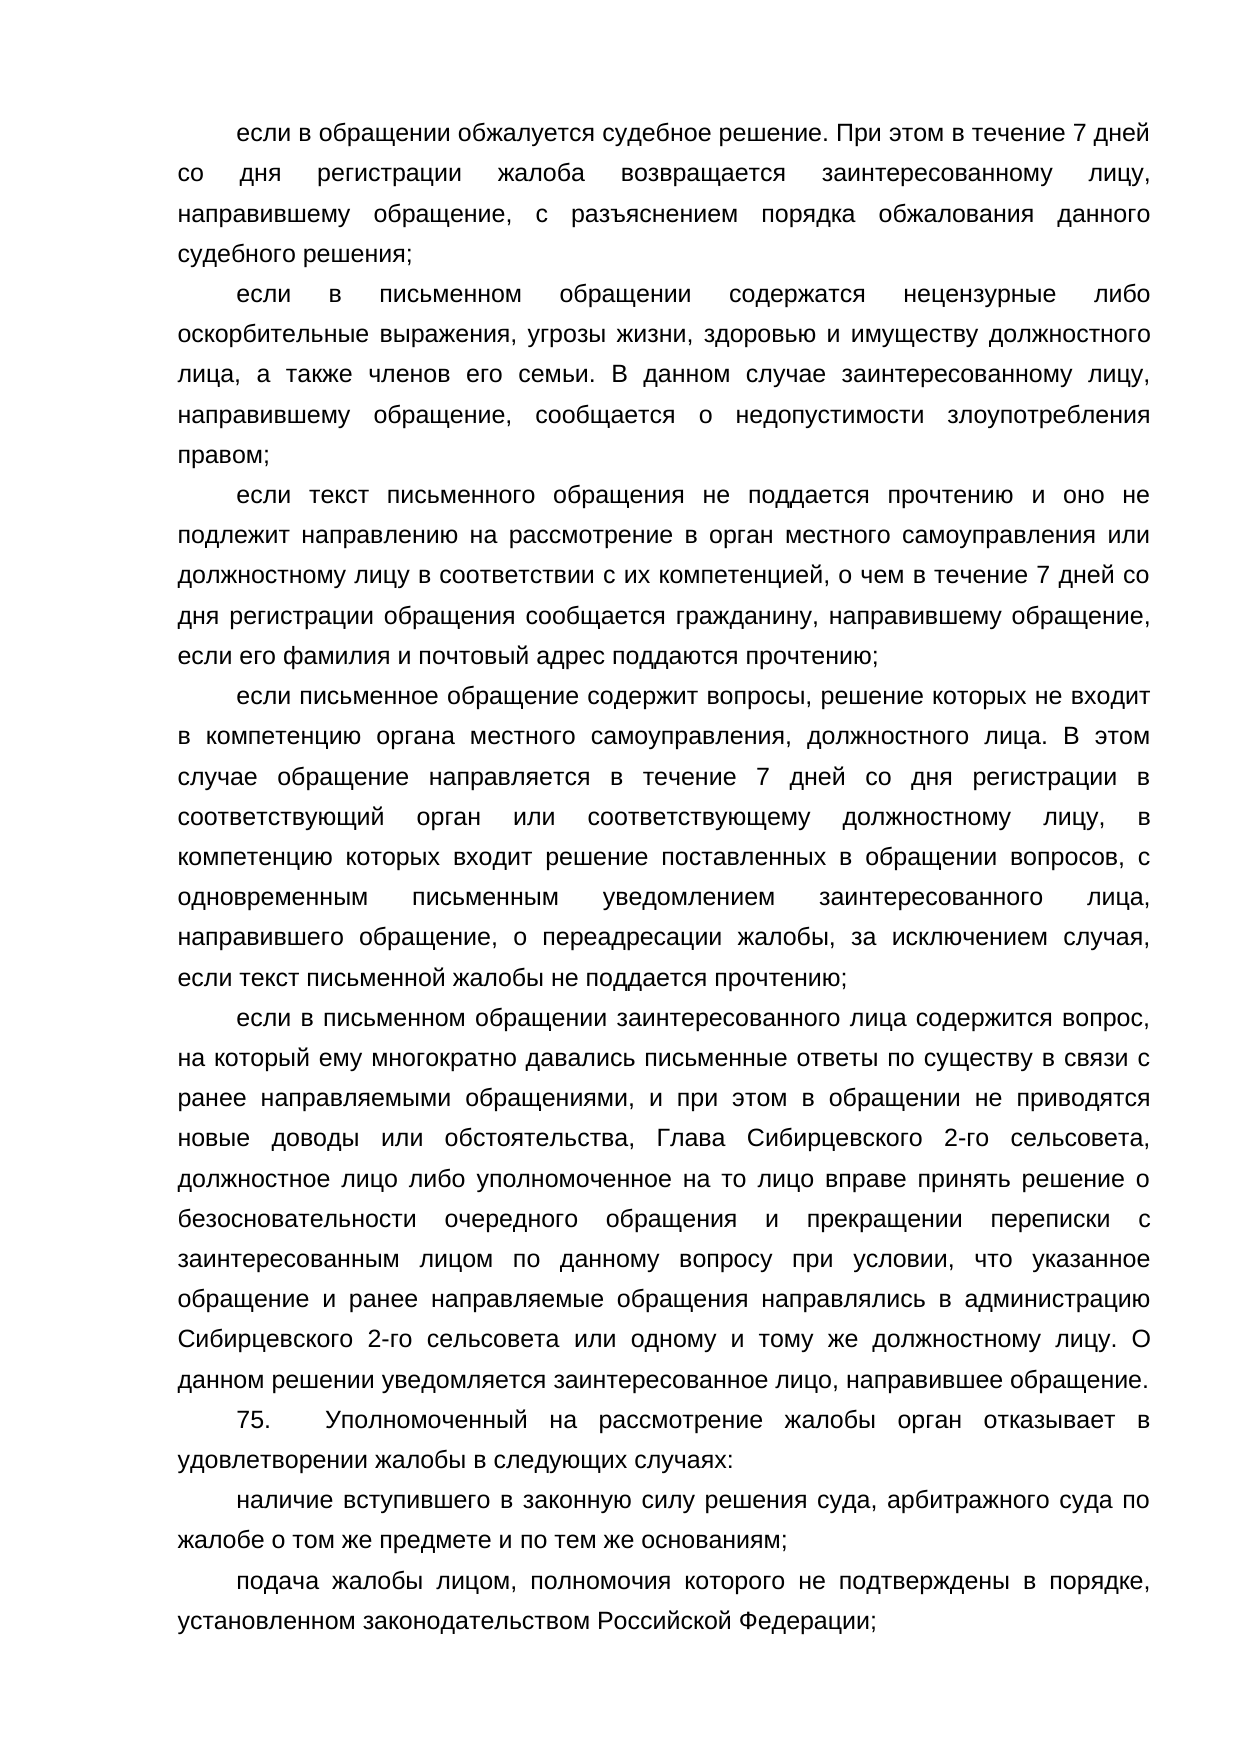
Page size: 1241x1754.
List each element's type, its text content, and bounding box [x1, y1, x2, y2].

text если текст письменного обращения не поддается прочтению и оно не подлежит направлению на рассмотрение в орган местного самоуправления или должностному лицу в соответствии с их компетенцией, о чем в течение 7 дней со дня регистрации обращения сообщается гражданину, направившему обращение, если его фамилия и почтовый адрес поддаются прочтению; [177, 480, 1152, 669]
text подача жалобы лицом, полномочия которого не подтверждены в порядке, установленном законодательством Российской Федерации; [177, 1566, 1152, 1634]
text если в письменном обращении содержатся нецензурные либо оскорбительные выражения, угрозы жизни, здоровью и имуществу должностного лица, а также членов его семьи. В данном случае заинтересованному лицу, направившему обращение, сообщается о недопустимости злоупотребления правом; [177, 279, 1152, 468]
text если в письменном обращении заинтересованного лица содержится вопрос, на который ему многократно давались письменные ответы по существу в связи с ранее направляемыми обращениями, и при этом в обращении не приводятся новые доводы или обстоятельства, Глава Сибирцевского 2-го сельсовета, должностное лицо либо уполномоченное на то лицо вправе принять решение о безосновательности очередного обращения и прекращении переписки с заинтересованным лицом по данному вопросу при условии, что указанное обращение и ранее направляемые обращения направлялись в администрацию Сибирцевского 2-го сельсовета или одному и тому же должностному лицу. О данном решении уведомляется заинтересованное лицо, направившее обращение. [177, 1003, 1152, 1393]
text если в обращении обжалуется судебное решение. При этом в течение 7 дней со дня регистрации жалоба возвращается заинтересованному лицу, направившему обращение, с разъяснением порядка обжалования данного судебного решения; [177, 118, 1152, 267]
text если письменное обращение содержит вопросы, решение которых не входит в компетенцию органа местного самоуправления, должностного лица. В этом случае обращение направляется в течение 7 дней со дня регистрации в соответствующий орган или соответствующему должностному лицу, в компетенцию которых входит решение поставленных в обращении вопросов, с одновременным письменным уведомлением заинтересованного лица, направившего обращение, о переадресации жалобы, за исключением случая, если текст письменной жалобы не поддается прочтению; [177, 681, 1152, 991]
text наличие вступившего в законную силу решения суда, арбитражного суда по жалобе о том же предмете и по тем же основаниям; [177, 1485, 1152, 1554]
list Уполномоченный на рассмотрение жалобы орган отказывает в удовлетворении жалобы в следующих случаях: [177, 1405, 1152, 1474]
